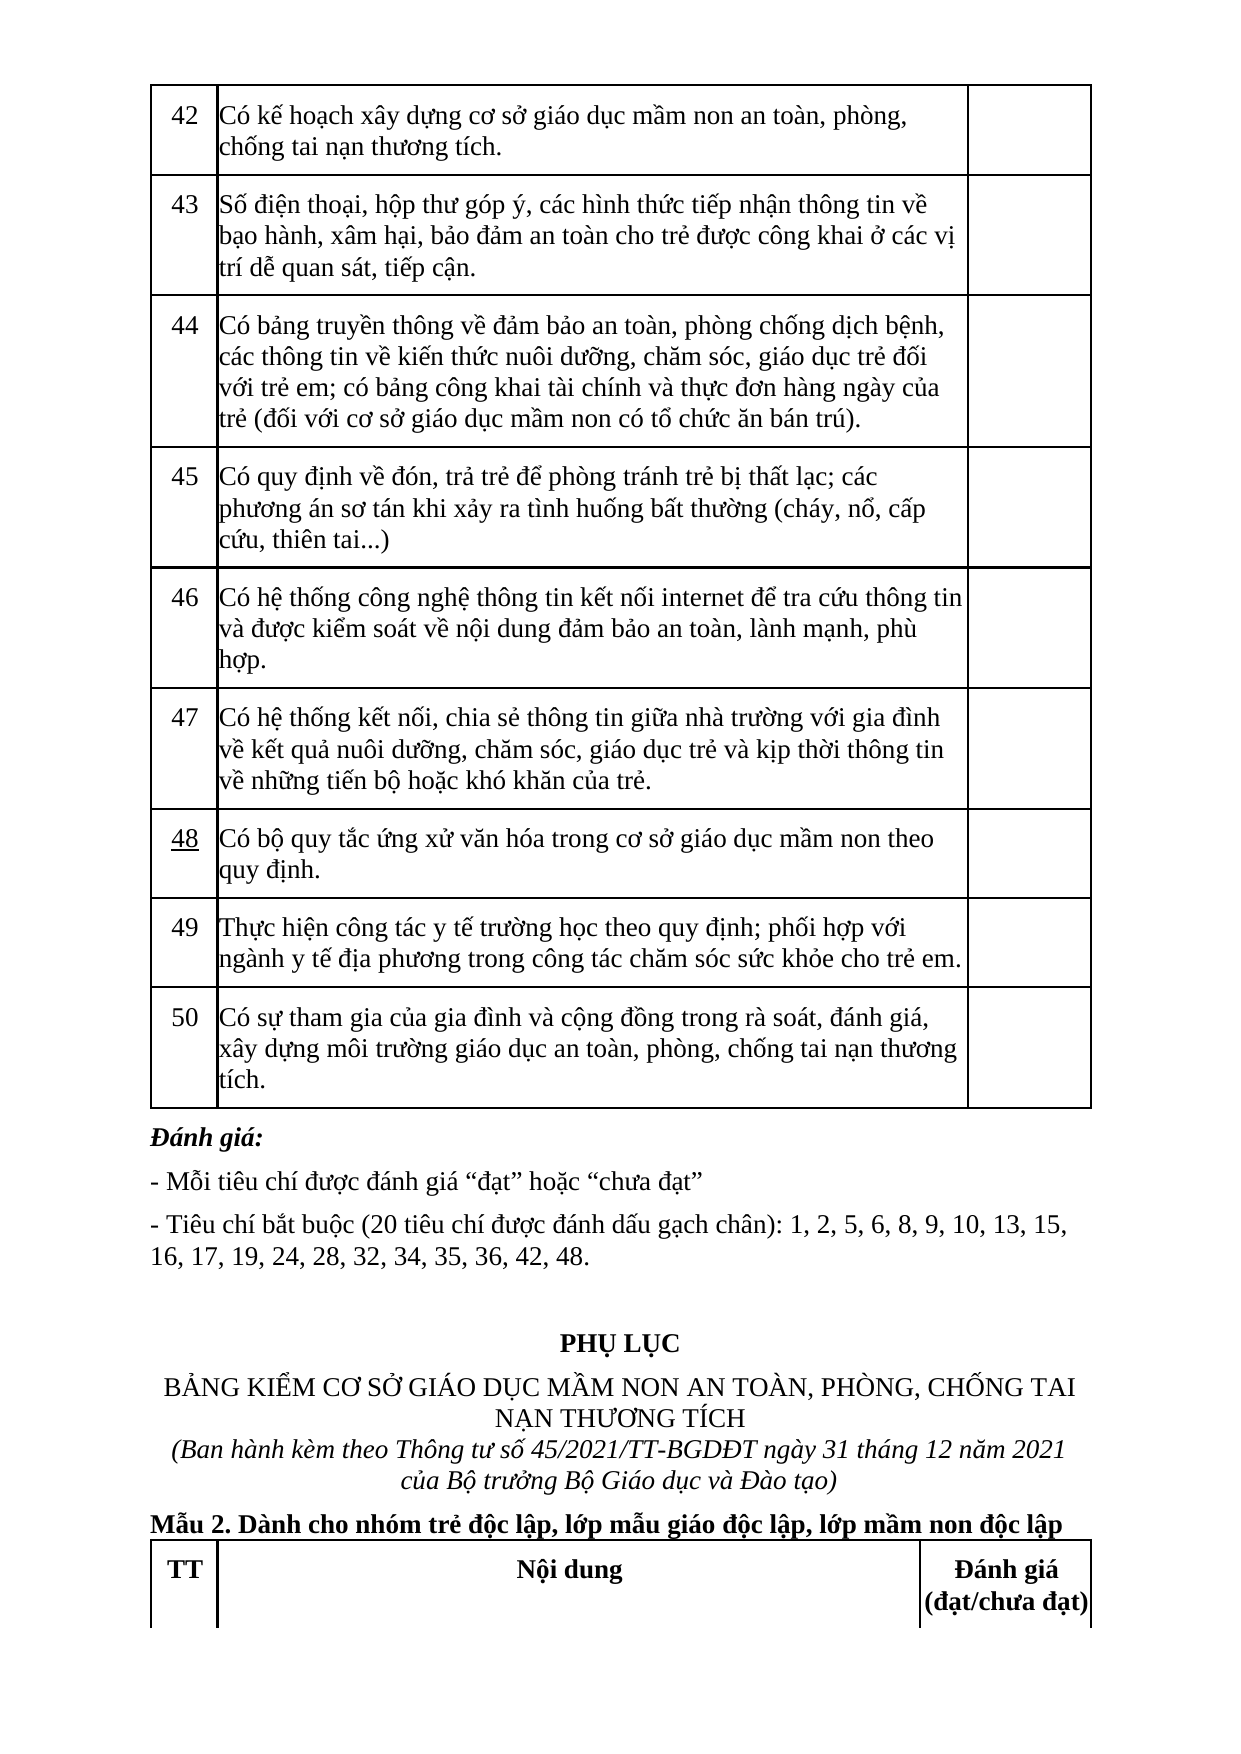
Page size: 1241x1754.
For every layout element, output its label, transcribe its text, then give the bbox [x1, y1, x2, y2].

table_cell [969, 569, 1090, 687]
table_cell [969, 988, 1090, 1107]
table_cell 44 [152, 296, 216, 446]
text Mẫu 2. Dành cho nhóm trẻ độc lập, lớp mẫu giáo độc lập, lớp mầm non độc lập [150, 1508, 1090, 1539]
table_cell [969, 810, 1090, 897]
table_cell Có sự tham gia của gia đình và cộng đồng trong rà soát, đánh giá, xây dựng môi trường giáo dục an toàn, phòng, chống tai nạn thương tích. [219, 988, 967, 1107]
table_cell [969, 296, 1090, 446]
table_cell Số điện thoại, hộp thư góp ý, các hình thức tiếp nhận thông tin về bạo hành, xâm hại, bảo đảm an toàn cho trẻ được công khai ở các vị trí dễ quan sát, tiếp cận. [219, 176, 967, 294]
table_cell 42 [152, 86, 216, 174]
table_cell Có quy định về đón, trả trẻ để phòng tránh trẻ bị thất lạc; các phương án sơ tán khi xảy ra tình huống bất thường (cháy, nổ, cấp cứu, thiên tai...) [219, 448, 967, 566]
table_header Nội dung [219, 1541, 919, 1628]
table_cell [969, 176, 1090, 294]
table_cell Có kế hoạch xây dựng cơ sở giáo dục mầm non an toàn, phòng, chống tai nạn thương tích. [219, 86, 967, 174]
table_cell [969, 448, 1090, 566]
table_cell [969, 689, 1090, 807]
table_cell 43 [152, 176, 216, 294]
table_cell [969, 899, 1090, 986]
table_cell 45 [152, 448, 216, 566]
table_cell 50 [152, 988, 216, 1107]
table_header Đánh giá (đạt/chưa đạt) [921, 1541, 1090, 1628]
text - Tiêu chí bắt buộc (20 tiêu chí được đánh dấu gạch chân): 1, 2, 5, 6, 8, 9, 10, 13, 15, 16, 17, 19, 24, 28, 32, 34, 35, 36, 42, 48. [150, 1209, 1090, 1271]
table_cell Có bộ quy tắc ứng xử văn hóa trong cơ sở giáo dục mầm non theo quy định. [219, 810, 967, 897]
table_cell 47 [152, 689, 216, 807]
text PHỤ LỤC [150, 1327, 1090, 1358]
table_cell Thực hiện công tác y tế trường học theo quy định; phối hợp với ngành y tế địa phương trong công tác chăm sóc sức khỏe cho trẻ em. [219, 899, 967, 986]
table_cell Có hệ thống công nghệ thông tin kết nối internet để tra cứu thông tin và được kiểm soát về nội dung đảm bảo an toàn, lành mạnh, phù hợp. [219, 569, 967, 687]
text Đánh giá: [150, 1121, 1090, 1152]
table_cell [969, 86, 1090, 174]
table_cell 46 [152, 569, 216, 687]
table_cell Có hệ thống kết nối, chia sẻ thông tin giữa nhà trường với gia đình về kết quả nuôi dưỡng, chăm sóc, giáo dục trẻ và kịp thời thông tin về những tiến bộ hoặc khó khăn của trẻ. [219, 689, 967, 807]
text BẢNG KIỂM CƠ SỞ GIÁO DỤC MẦM NON AN TOÀN, PHÒNG, CHỐNG TAI NẠN THƯƠNG TÍCH (Ban hành kèm theo Thông tư số 45/2021/TT-BGDĐT ngày 31 tháng 12 năm 2021 của Bộ trưởng Bộ Giáo dục và Đào tạo) [150, 1371, 1090, 1495]
table_header TT [152, 1541, 216, 1628]
text - Mỗi tiêu chí được đánh giá “đạt” hoặc “chưa đạt” [150, 1165, 1090, 1196]
table_cell Có bảng truyền thông về đảm bảo an toàn, phòng chống dịch bệnh, các thông tin về kiến thức nuôi dưỡng, chăm sóc, giáo dục trẻ đối với trẻ em; có bảng công khai tài chính và thực đơn hàng ngày của trẻ (đối với cơ sở giáo dục mầm non có tổ chức ăn bán trú). [219, 296, 967, 446]
table_cell 48 [152, 810, 216, 897]
table_cell 49 [152, 899, 216, 986]
